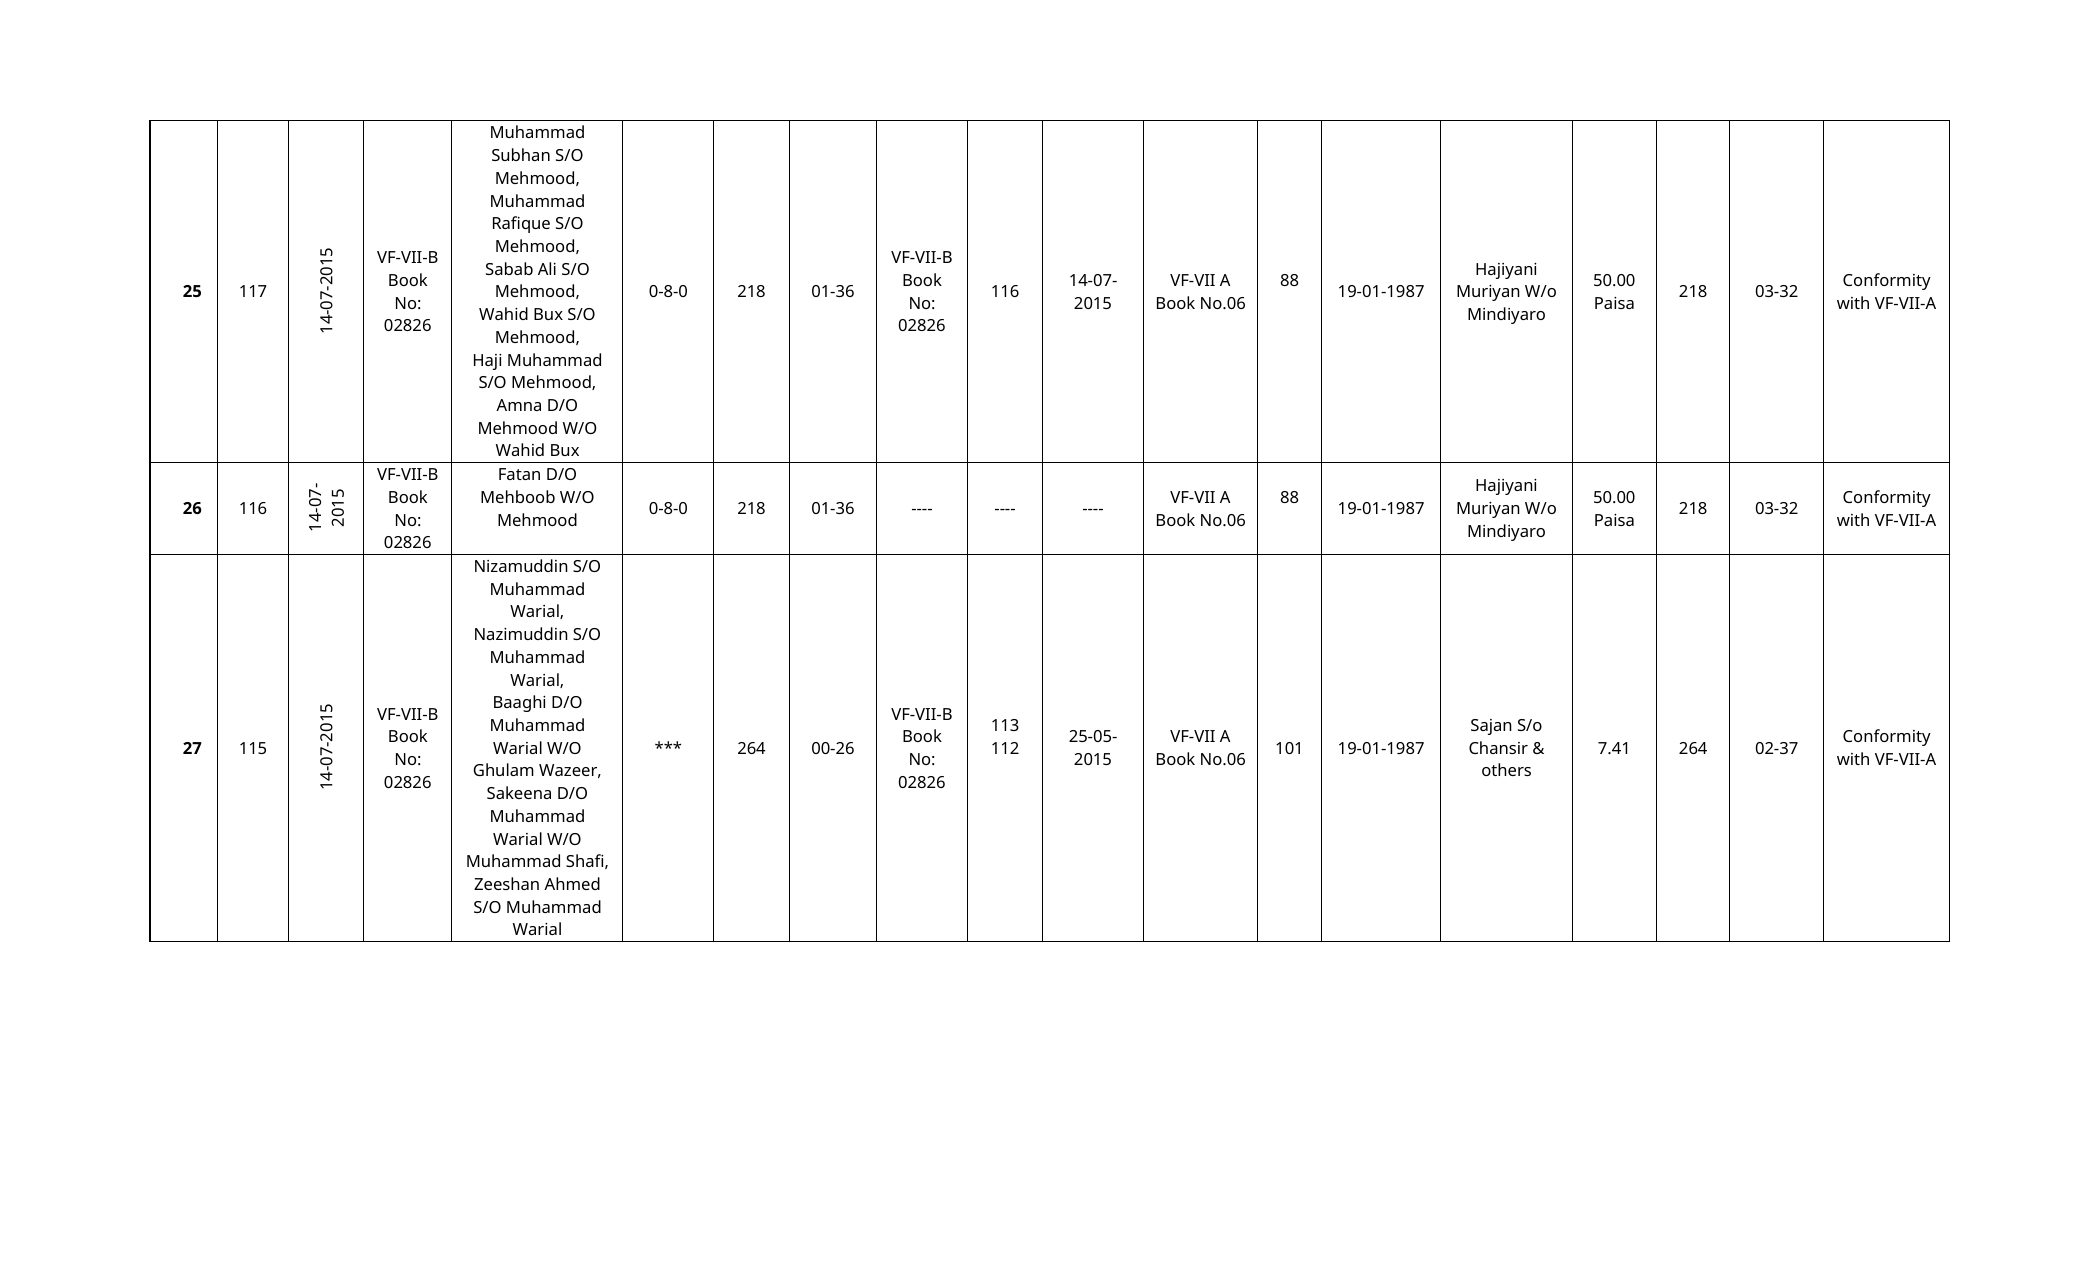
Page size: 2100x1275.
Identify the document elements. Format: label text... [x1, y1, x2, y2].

table_cell ---- [877, 463, 967, 553]
table_cell ---- [968, 463, 1042, 553]
table_cell Hajiyani Muriyan W/o Mindiyaro [1441, 463, 1572, 553]
table_cell Nizamuddin S/O Muhammad Warial, Nazimuddin S/O Muhammad Warial, Baaghi D/O Muhammad Warial W/O Ghulam Wazeer, Sakeena D/O Muhammad Warial W/O Muhammad Shafi, Zeeshan Ahmed S/O Muhammad Warial [452, 555, 622, 941]
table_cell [877, 121, 967, 462]
table_cell VF-VII A Book No.06 [1144, 555, 1257, 941]
table_cell 25-05-2015 [1043, 555, 1143, 941]
table_cell 264 [1657, 555, 1729, 941]
table_cell 88 [1258, 463, 1321, 553]
table_cell 88 [1258, 121, 1321, 462]
table_cell 7.41 [1573, 555, 1656, 941]
table_cell 19-01-1987 [1322, 121, 1440, 462]
table_cell 264 [714, 555, 789, 941]
table_cell 19-01-1987 [1322, 555, 1440, 941]
table_cell Conformity with VF-VII-A [1824, 463, 1949, 553]
table_cell 117 [218, 121, 288, 462]
table_cell 01-36 [790, 463, 876, 553]
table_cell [1441, 555, 1572, 941]
table_cell 101 [1258, 555, 1321, 941]
table_cell Muhammad Subhan S/O Mehmood, Muhammad Rafique S/O Mehmood, Sabab Ali S/O Mehmood, Wahid Bux S/O Mehmood, Haji Muhammad S/O Mehmood, Amna D/O Mehmood W/O Wahid Bux [452, 121, 622, 462]
table_cell Fatan D/O Mehboob W/O Mehmood [452, 463, 622, 553]
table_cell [877, 555, 967, 941]
table_cell 115 [218, 555, 288, 941]
table_cell 25 [151, 121, 217, 462]
table_cell 26 [151, 463, 217, 553]
table_cell *** [623, 555, 713, 941]
table_cell 01-36 [790, 121, 876, 462]
table_cell VF-VII A Book No.06 [1144, 121, 1257, 462]
table_cell 218 [1657, 121, 1729, 462]
table_cell 14-07-2015 [289, 463, 363, 553]
table_cell VF-VII A Book No.06 [1144, 463, 1257, 553]
table_cell 14-07-2015 [289, 555, 363, 941]
table_cell ---- [1043, 463, 1143, 553]
table_cell 50.00 Paisa [1573, 121, 1656, 462]
table_cell 02-37 [1730, 555, 1823, 941]
table_cell 218 [714, 463, 789, 553]
table_cell 0-8-0 [623, 463, 713, 553]
table_cell 14-07-2015 [1043, 121, 1143, 462]
table_cell 0-8-0 [623, 121, 713, 462]
table_cell 03-32 [1730, 121, 1823, 462]
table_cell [364, 555, 451, 941]
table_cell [1824, 555, 1949, 941]
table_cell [364, 121, 451, 462]
table_cell 116 [968, 121, 1042, 462]
table_cell 113 112 [968, 555, 1042, 941]
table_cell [1441, 121, 1572, 462]
table_cell 218 [714, 121, 789, 462]
table_cell 14-07-2015 [289, 121, 363, 462]
table_cell 27 [151, 555, 217, 941]
table_cell VF-VII-B Book No: 02826 [364, 463, 451, 553]
table_cell 00-26 [790, 555, 876, 941]
table_cell 19-01-1987 [1322, 463, 1440, 553]
table_cell 03-32 [1730, 463, 1823, 553]
table_cell 218 [1657, 463, 1729, 553]
table_cell 116 [218, 463, 288, 553]
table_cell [1824, 121, 1949, 462]
table_cell 50.00 Paisa [1573, 463, 1656, 553]
